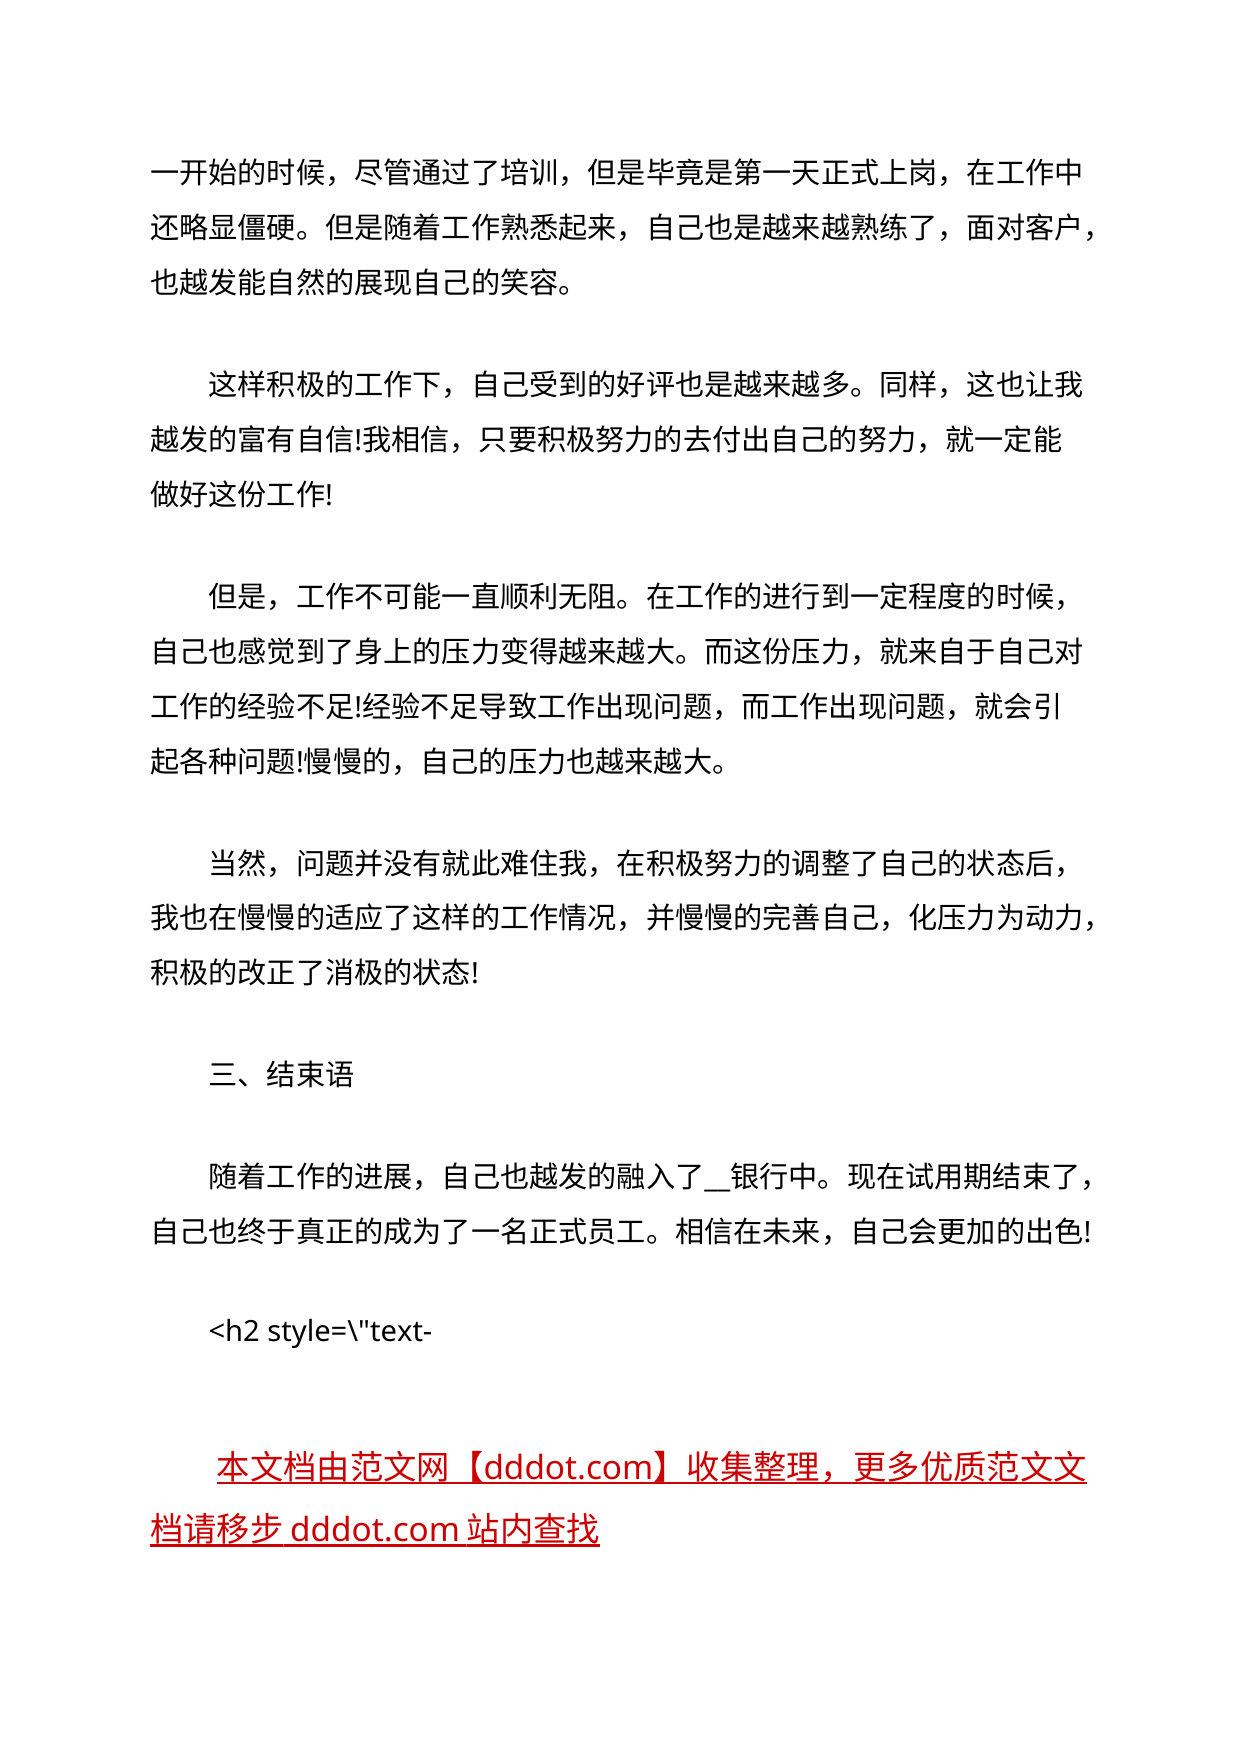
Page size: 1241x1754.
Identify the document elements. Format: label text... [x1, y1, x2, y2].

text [150, 150, 1090, 302]
text 当然，问题并没有就此难住我，在积极努力的调整了自己的状态后，我也在慢慢的适应了这样的工作情况，并慢慢的完善自己，化压力为动力，积极的改正了消极的状态! [150, 840, 1090, 992]
text 随着工作的进展，自己也越发的融入了__银行中。现在试用期结束了，自己也终于真正的成为了一名正式员工。相信在未来，自己会更加的出色! [150, 1154, 1090, 1251]
text <h2 style=\"text- [150, 1311, 1090, 1350]
text 这样积极的工作下，自己受到的好评也是越来越多。同样，这也让我越发的富有自信!我相信，只要积极努力的去付出自己的努力，就一定能做好这份工作! [150, 362, 1090, 514]
text 本文档由范文网【dddot.com】收集整理，更多优质范文文档请移步dddot.com站内查找 [150, 1440, 1090, 1552]
text 但是，工作不可能一直顺利无阻。在工作的进行到一定程度的时候，自己也感觉到了身上的压力变得越来越大。而这份压力，就来自于自己对工作的经验不足!经验不足导致工作出现问题，而工作出现问题，就会引起各种问题!慢慢的，自己的压力也越来越大。 [150, 573, 1090, 781]
text 三、结束语 [150, 1052, 1090, 1094]
